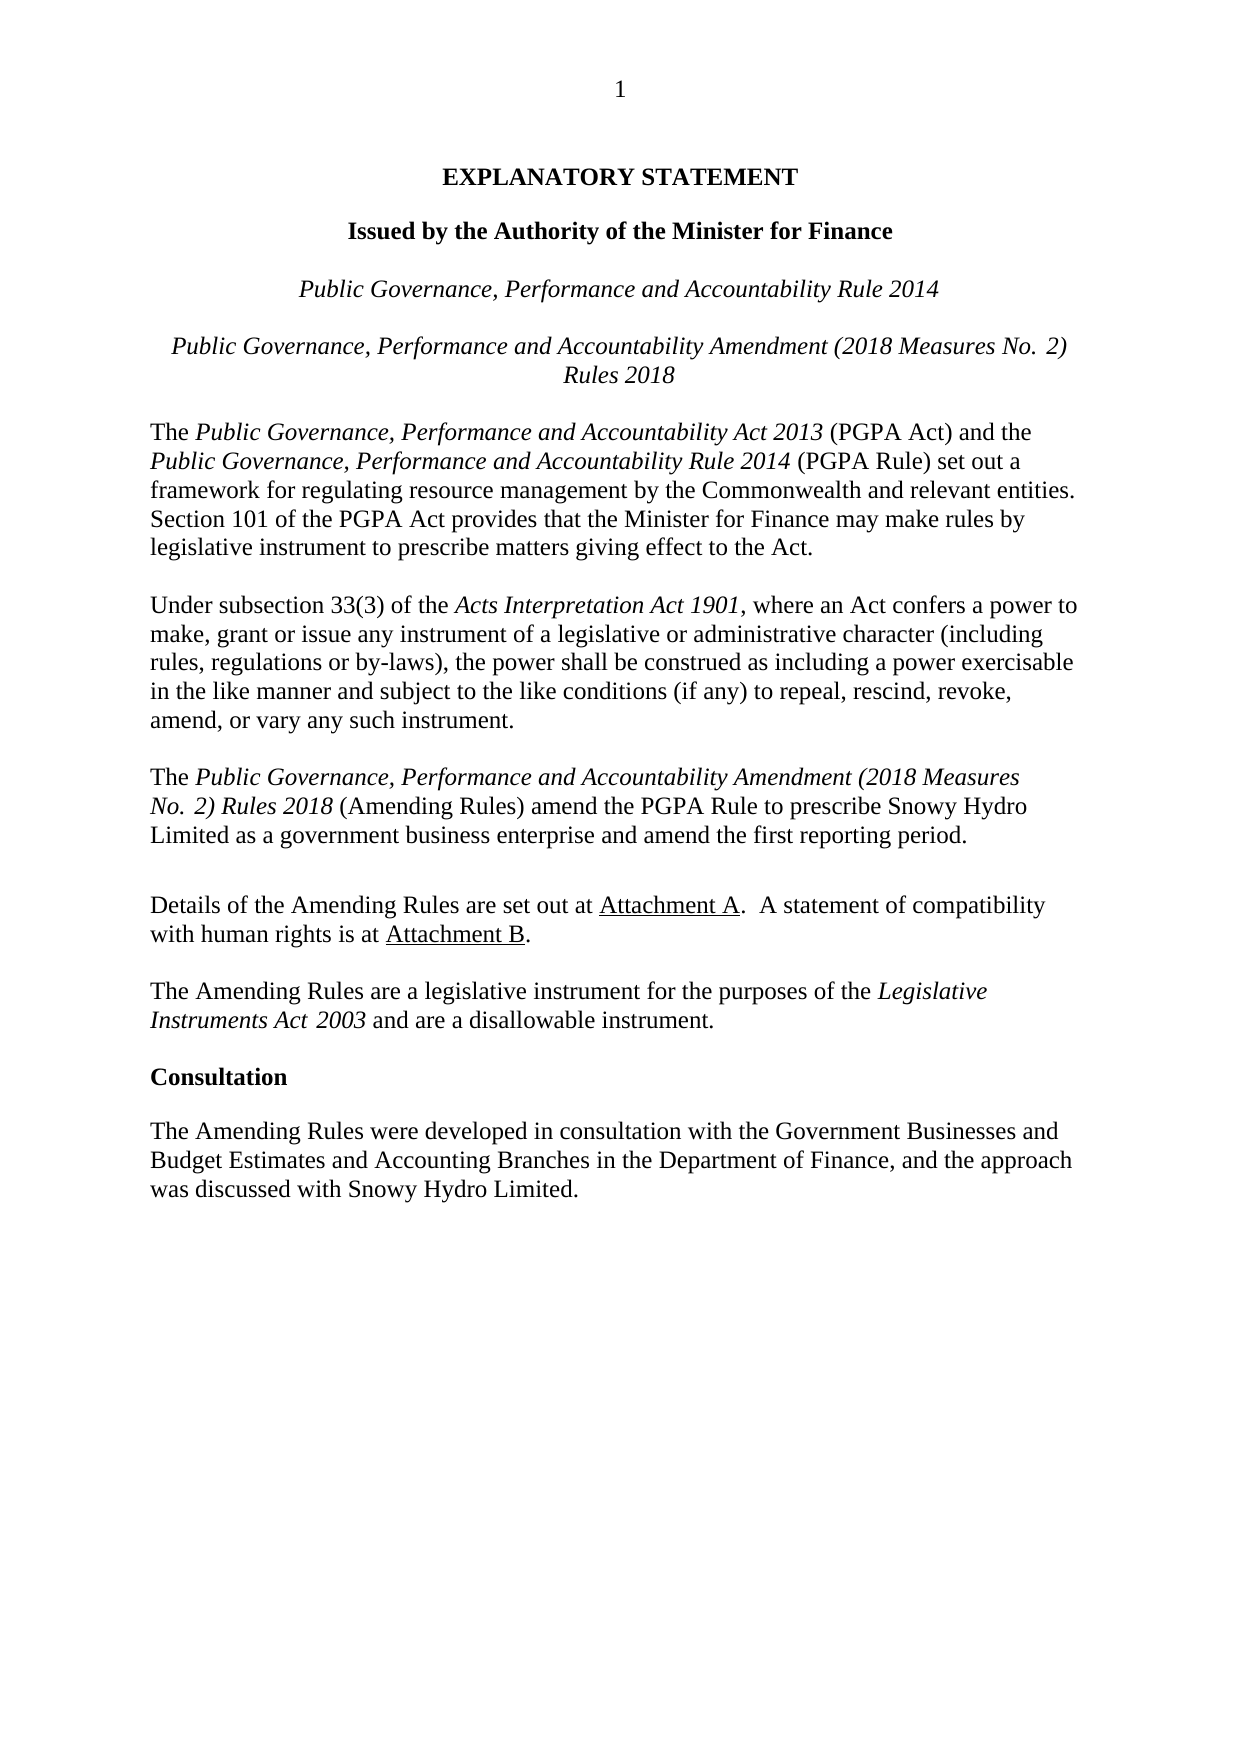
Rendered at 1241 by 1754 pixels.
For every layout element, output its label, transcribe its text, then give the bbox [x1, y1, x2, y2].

text Details of the Amending Rules are set out at Attachment A. A statement of compatibility with human rights is at Attachment B. [150, 890, 1090, 947]
text The Amending Rules were developed in consultation with the Government Businesses and Budget Estimates and Accounting Branches in the Department of Finance, and the approach was discussed with Snowy Hydro Limited. [150, 1116, 1090, 1203]
text Consultation [150, 1062, 1090, 1091]
text The Amending Rules are a legislative instrument for the purposes of the Legislative Instruments Act 2003 and are a disallowable instrument. [150, 976, 1090, 1034]
text The Public Governance, Performance and Accountability Act 2013 (PGPA Act) and the Public Governance, Performance and Accountability Rule 2014 (PGPA Rule) set out a framework for regulating resource management by the Commonwealth and relevant entities. Section 101 of the PGPA Act provides that the Minister for Finance may make rules by legislative instrument to prescribe matters giving effect to the Act. [150, 417, 1090, 561]
text Public Governance, Performance and Accountability Amendment (2018 Measures No. 2) Rules 2018 [150, 331, 1090, 389]
text The Public Governance, Performance and Accountability Amendment (2018 Measures No. 2) Rules 2018 (Amending Rules) amend the PGPA Rule to prescribe Snowy Hydro Limited as a government business enterprise and amend the first reporting period. [150, 762, 1090, 849]
text Under subsection 33(3) of the Acts Interpretation Act 1901, where an Act confers a power to make, grant or issue any instrument of a legislative or administrative character (including rules, regulations or by-laws), the power shall be construed as including a power exercisable in the like manner and subject to the like conditions (if any) to repeal, rescind, revoke, amend, or vary any such instrument. [150, 590, 1090, 734]
subtitle EXPLANATORY STATEMENT [150, 162, 1090, 191]
text Issued by the Authority of the Minister for Finance [150, 216, 1090, 245]
text Public Governance, Performance and Accountability Rule 2014 [150, 274, 1090, 302]
